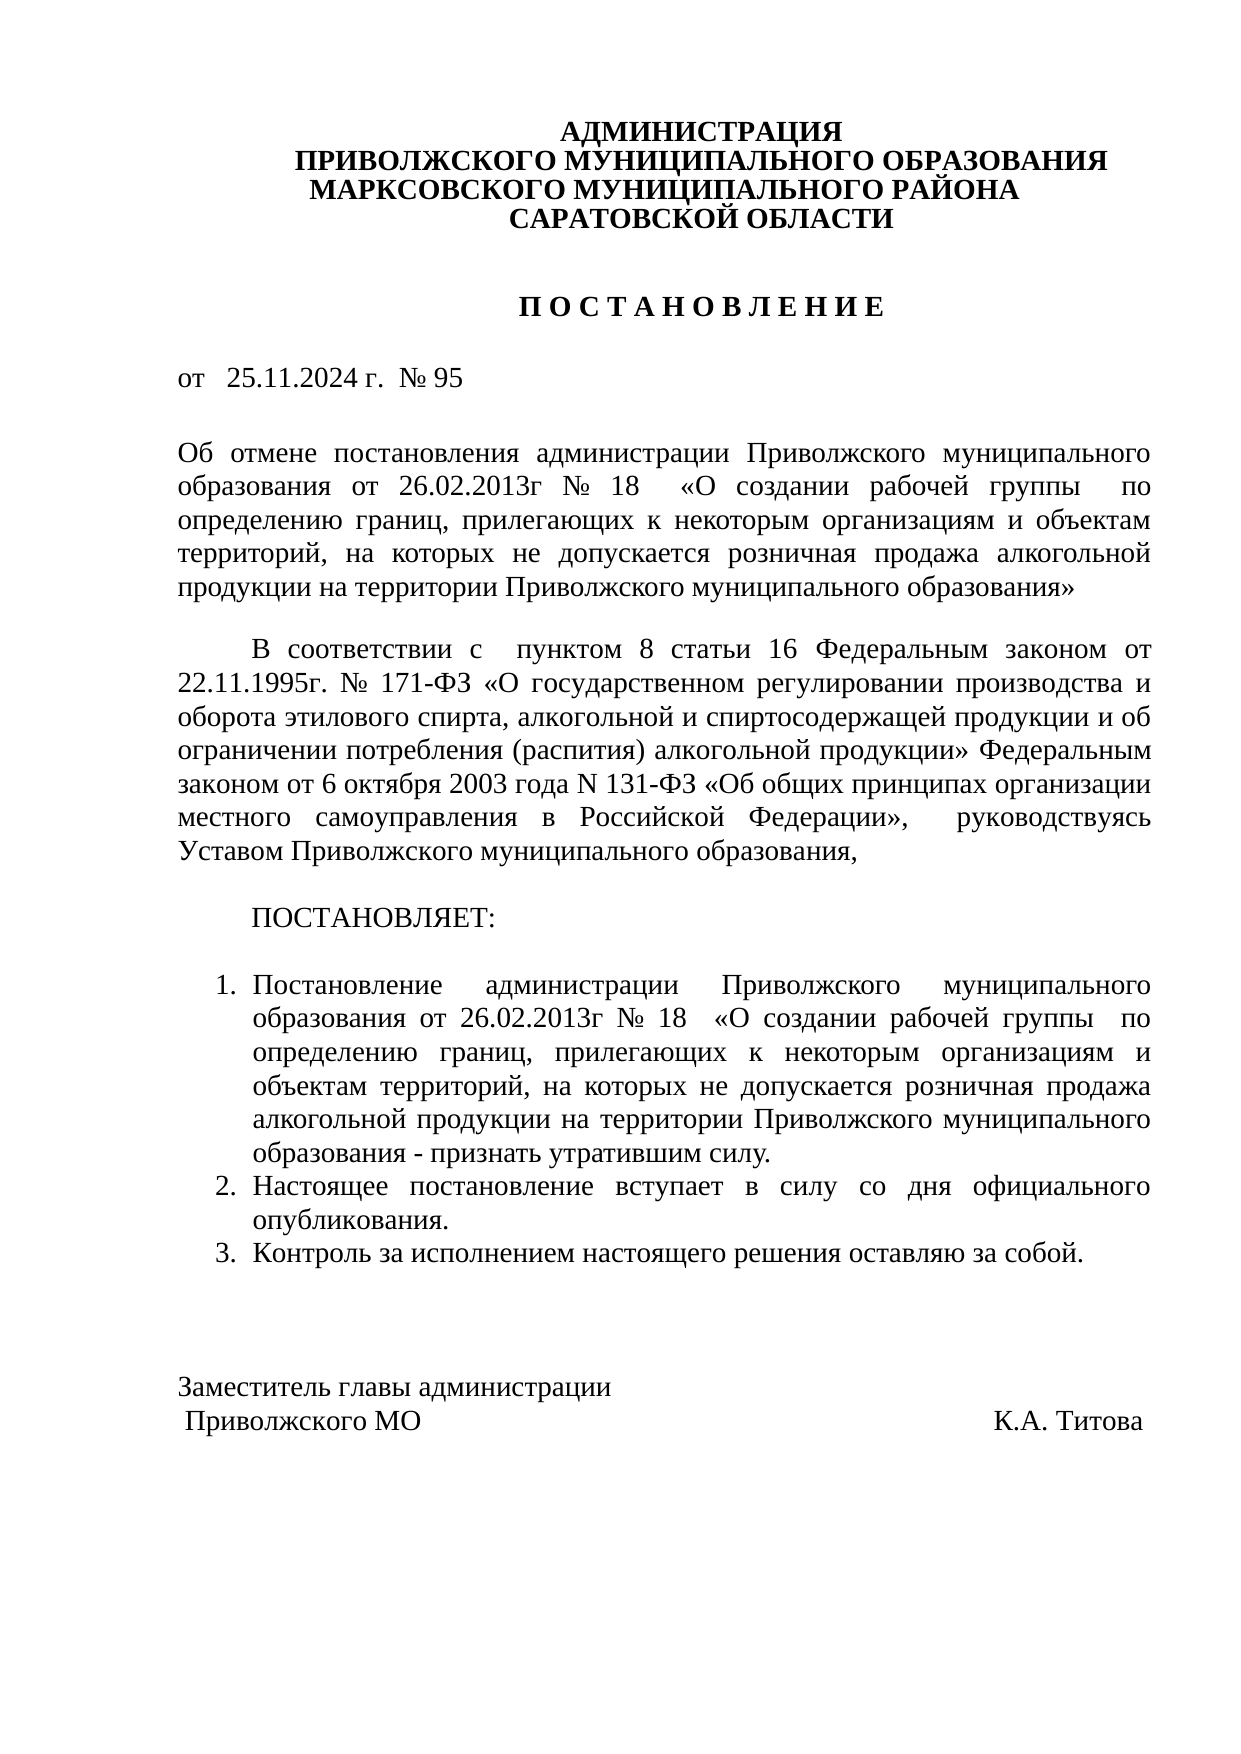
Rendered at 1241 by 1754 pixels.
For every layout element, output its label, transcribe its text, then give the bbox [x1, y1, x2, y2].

list Настоящее постановление вступает в силу со дня официального опубликования. [215, 1168, 1152, 1235]
text Приволжского МО К.А. Титова [177, 1403, 1152, 1437]
list Постановление администрации Приволжского муниципального образования от 26.02.2013г № 18 «О создании рабочей группы по определению границ, прилегающих к некоторым организациям и объектам территорий, на которых не допускается розничная продажа алкогольной продукции на территории Приволжского муниципального образования - признать утратившим силу. [215, 967, 1152, 1168]
list П О С Т А Н О В Л Е Н И Е [177, 293, 1152, 322]
text ПОСТАНОВЛЯЕТ: [177, 900, 1152, 933]
list Контроль за исполнением настоящего решения оставляю за собой. [215, 1235, 1152, 1269]
list ПРИВОЛЖСКОГО МУНИЦИПАЛЬНОГО ОБРАЗОВАНИЯ МАРКСОВСКОГО МУНИЦИПАЛЬНОГО РАЙОНА [177, 147, 1152, 206]
list САРАТОВСКОЙ ОБЛАСТИ [177, 206, 1152, 235]
text от 25.11.2024 г. № 95 [177, 364, 1152, 393]
text Об отмене постановления администрации Приволжского муниципального образования от 26.02.2013г № 18 «О создании рабочей группы по определению границ, прилегающих к некоторым организациям и объектам территорий, на которых не допускается розничная продажа алкогольной продукции на территории Приволжского муниципального образования» [177, 435, 1152, 602]
text В соответствии с пунктом 8 статьи 16 Федеральным законом от 22.11.1995г. № 171-ФЗ «О государственном регулировании производства и оборота этилового спирта, алкогольной и спиртосодержащей продукции и об ограничении потребления (распития) алкогольной продукции» Федеральным законом от 6 октября 2003 года N 131-ФЗ «Об общих принципах организации местного самоуправления в Российской Федерации», руководствуясь Уставом Приволжского муниципального образования, [177, 632, 1152, 866]
text Заместитель главы администрации [177, 1369, 1152, 1403]
list АДМИНИСТРАЦИЯ [177, 118, 1152, 147]
